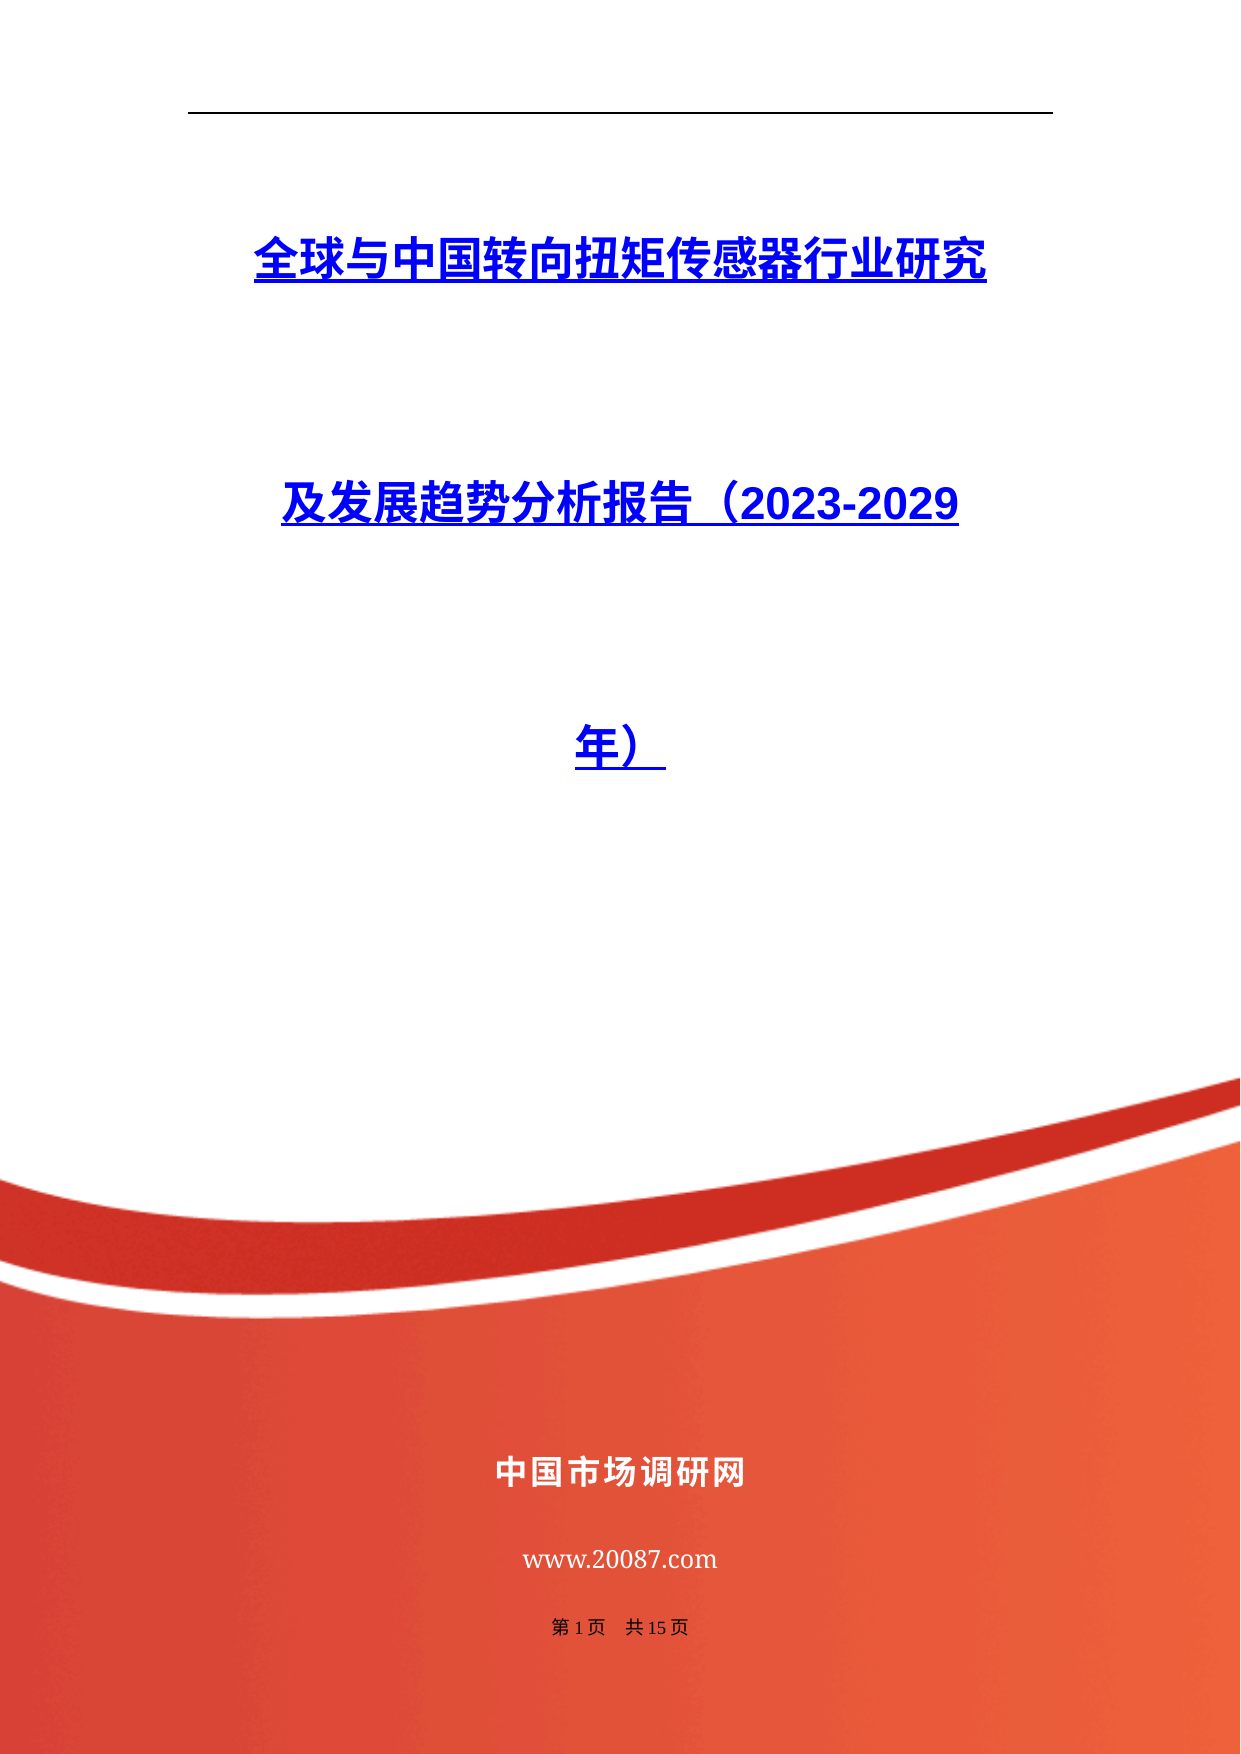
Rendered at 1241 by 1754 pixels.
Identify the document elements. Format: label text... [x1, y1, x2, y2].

text www.20087.com [187, 1526, 1053, 1591]
table_header 全球与中国转向扭矩传感器行业研究及发展趋势分析报告（2023-2029年） [188, 207, 1053, 871]
subtitle 中国市场调研网 [187, 1437, 1053, 1502]
picture [0, 1006, 1241, 1754]
